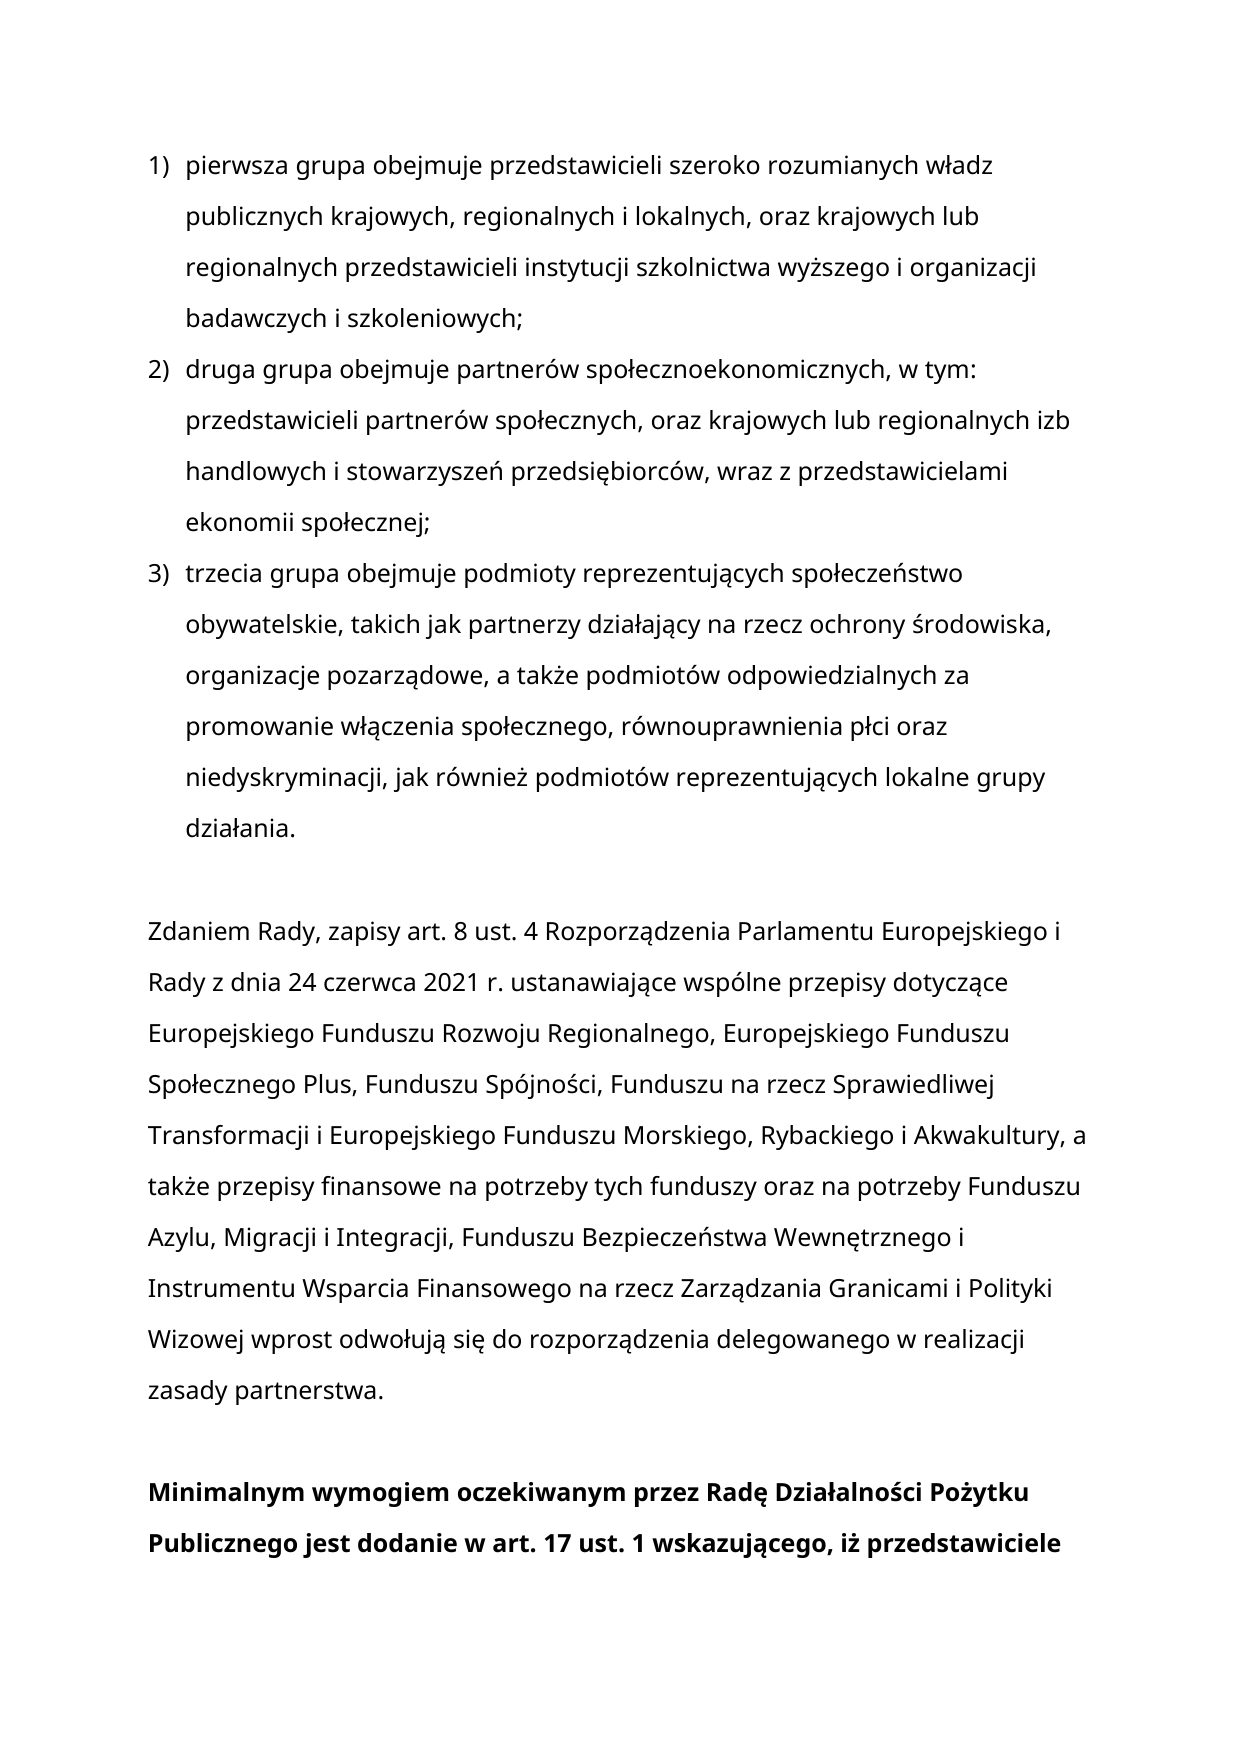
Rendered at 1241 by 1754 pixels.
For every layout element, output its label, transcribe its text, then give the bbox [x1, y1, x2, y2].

list druga grupa obejmuje partnerów społecznoekonomicznych, w tym: przedstawicieli partnerów społecznych, oraz krajowych lub regionalnych izb handlowych i stowarzyszeń przedsiębiorców, wraz z przedstawicielami ekonomii społecznej; [148, 352, 1093, 539]
list pierwsza grupa obejmuje przedstawicieli szeroko rozumianych władz publicznych krajowych, regionalnych i lokalnych, oraz krajowych lub regionalnych przedstawicieli instytucji szkolnictwa wyższego i organizacji badawczych i szkoleniowych; [148, 148, 1093, 335]
text Zdaniem Rady, zapisy art. 8 ust. 4 Rozporządzenia Parlamentu Europejskiego i Rady z dnia 24 czerwca 2021 r. ustanawiające wspólne przepisy dotyczące Europejskiego Funduszu Rozwoju Regionalnego, Europejskiego Funduszu Społecznego Plus, Funduszu Spójności, Funduszu na rzecz Sprawiedliwej Transformacji i Europejskiego Funduszu Morskiego, Rybackiego i Akwakultury, a także przepisy finansowe na potrzeby tych funduszy oraz na potrzeby Funduszu Azylu, Migracji i Integracji, Funduszu Bezpieczeństwa Wewnętrznego i Instrumentu Wsparcia Finansowego na rzecz Zarządzania Granicami i Polityki Wizowej wprost odwołują się do rozporządzenia delegowanego w realizacji zasady partnerstwa. [148, 913, 1093, 1407]
list trzecia grupa obejmuje podmioty reprezentujących społeczeństwo obywatelskie, takich jak partnerzy działający na rzecz ochrony środowiska, organizacje pozarządowe, a także podmiotów odpowiedzialnych za promowanie włączenia społecznego, równouprawnienia płci oraz niedyskryminacji, jak również podmiotów reprezentujących lokalne grupy działania. [148, 556, 1093, 845]
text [148, 1475, 1093, 1560]
